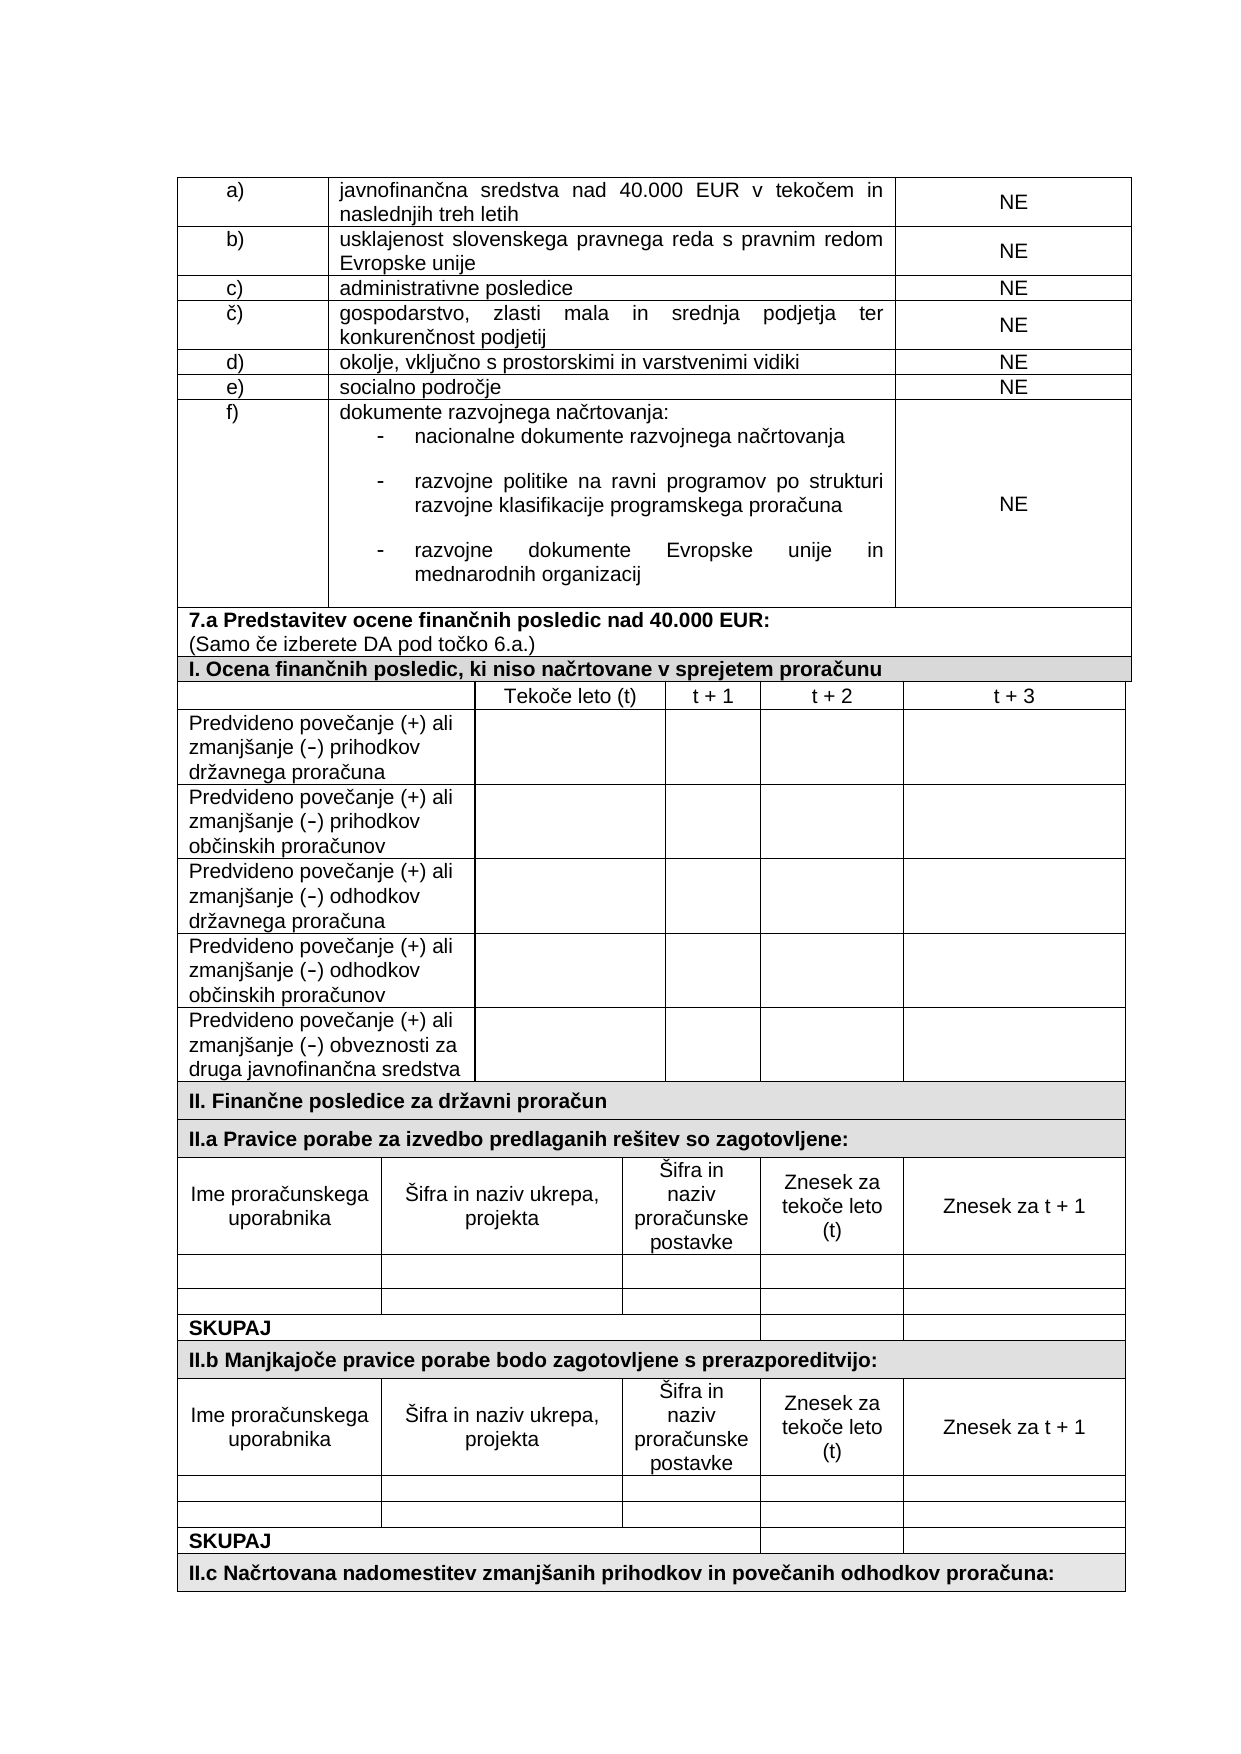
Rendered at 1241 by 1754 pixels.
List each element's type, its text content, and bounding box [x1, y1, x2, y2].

table_cell e) [178, 375, 328, 399]
table_cell II.a Pravice porabe za izvedbo predlaganih rešitev so zagotovljene: [178, 1120, 1125, 1157]
table_cell t + 3 [904, 682, 1125, 709]
table_cell usklajenost slovenskega pravnega reda s pravnim redom Evropske unije [329, 227, 895, 275]
table_cell [761, 1528, 903, 1553]
table_cell Šifra in naziv proračunske postavke [623, 1379, 760, 1475]
table_cell Šifra in naziv ukrepa, projekta [382, 1158, 622, 1254]
table_cell c) [178, 276, 328, 300]
table_cell b) [178, 227, 328, 275]
table_cell NE [896, 276, 1131, 300]
table_cell Predvideno povečanje (+) ali zmanjšanje (–) odhodkov državnega proračuna [178, 859, 474, 932]
table_cell Predvideno povečanje (+) ali zmanjšanje (–) prihodkov občinskih proračunov [178, 785, 474, 858]
table_cell [904, 1476, 1125, 1501]
table_cell t + 1 [666, 682, 760, 709]
table_cell Ime proračunskega uporabnika [178, 1379, 381, 1475]
table_cell Šifra in naziv proračunske postavke [623, 1158, 760, 1254]
table_cell [904, 785, 1125, 858]
table_cell javnofinančna sredstva nad 40.000 EUR v tekočem in naslednjih treh letih [329, 178, 895, 226]
table_cell NE [896, 400, 1131, 607]
table_cell [666, 934, 760, 1007]
table_cell [178, 1289, 381, 1314]
table_cell 7.a Predstavitev ocene finančnih posledic nad 40.000 EUR: (Samo če izberete DA pod točko 6.a.) [178, 608, 1131, 656]
table_cell [761, 1476, 903, 1501]
table_cell [476, 1008, 665, 1081]
table_cell [382, 1255, 622, 1288]
table_cell [623, 1476, 760, 1501]
table_cell II. Finančne posledice za državni proračun [178, 1082, 1125, 1119]
table_cell [178, 1502, 381, 1527]
table_cell Ime proračunskega uporabnika [178, 1158, 381, 1254]
table_cell Predvideno povečanje (+) ali zmanjšanje (–) odhodkov občinskih proračunov [178, 934, 474, 1007]
table_cell [904, 1315, 1125, 1340]
table_cell Predvideno povečanje (+) ali zmanjšanje (–) prihodkov državnega proračuna [178, 710, 474, 784]
table_cell [666, 785, 760, 858]
table_cell administrativne posledice [329, 276, 895, 300]
table_cell t + 2 [761, 682, 903, 709]
table_cell socialno področje [329, 375, 895, 399]
table_cell [476, 859, 665, 932]
table_cell SKUPAJ [178, 1528, 760, 1553]
table_cell [623, 1289, 760, 1314]
table_cell f) [178, 400, 328, 607]
table_cell [476, 785, 665, 858]
table_cell Znesek za tekoče leto (t) [761, 1379, 903, 1475]
table_cell č) [178, 301, 328, 349]
table_cell [761, 1008, 903, 1081]
table_cell [623, 1255, 760, 1288]
table_cell NE [896, 178, 1131, 226]
table_cell [666, 859, 760, 932]
table_cell d) [178, 350, 328, 374]
table_cell [761, 1289, 903, 1314]
table_cell NE [896, 375, 1131, 399]
table_cell II.b Manjkajoče pravice porabe bodo zagotovljene s prerazporeditvijo: [178, 1341, 1125, 1378]
table_cell [623, 1502, 760, 1527]
table_cell II.c Načrtovana nadomestitev zmanjšanih prihodkov in povečanih odhodkov proračuna: [178, 1554, 1125, 1591]
table_cell Šifra in naziv ukrepa, projekta [382, 1379, 622, 1475]
table_cell I. Ocena finančnih posledic, ki niso načrtovane v sprejetem proračunu [178, 657, 1131, 681]
table_cell gospodarstvo, zlasti mala in srednja podjetja ter konkurenčnost podjetij [329, 301, 895, 349]
table_cell [382, 1476, 622, 1501]
table_cell [761, 785, 903, 858]
table_cell [904, 859, 1125, 932]
table_cell [904, 710, 1125, 784]
table_cell NE [896, 350, 1131, 374]
table_cell [904, 1255, 1125, 1288]
table_cell NE [896, 227, 1131, 275]
table_cell [761, 859, 903, 932]
table_cell Predvideno povečanje (+) ali zmanjšanje (–) obveznosti za druga javnofinančna sredstva [178, 1008, 474, 1081]
table_cell [904, 1528, 1125, 1553]
table_cell [904, 1289, 1125, 1314]
table_cell [666, 710, 760, 784]
table_cell [476, 934, 665, 1007]
table_cell [761, 1315, 903, 1340]
table_cell Znesek za t + 1 [904, 1379, 1125, 1475]
table_cell [904, 1008, 1125, 1081]
table_cell [761, 1255, 903, 1288]
table_cell [178, 682, 474, 709]
table_cell [382, 1289, 622, 1314]
table_cell a) [178, 178, 328, 226]
table_cell Znesek za t + 1 [904, 1158, 1125, 1254]
table_cell [178, 1255, 381, 1288]
table_cell [904, 934, 1125, 1007]
table_cell [761, 1502, 903, 1527]
table_cell [761, 710, 903, 784]
table_cell Znesek za tekoče leto (t) [761, 1158, 903, 1254]
table_cell Tekoče leto (t) [476, 682, 665, 709]
table_cell [666, 1008, 760, 1081]
table_cell okolje, vključno s prostorskimi in varstvenimi vidiki [329, 350, 895, 374]
table_cell dokumente razvojnega načrtovanja: nacionalne dokumente razvojnega načrtovanja razvojne politike na ravni programov po strukturi razvojne klasifikacije programskega proračuna razvojne dokumente Evropske unije in mednarodnih organizacij [329, 400, 895, 607]
table_cell [904, 1502, 1125, 1527]
table_cell NE [896, 301, 1131, 349]
table_cell [382, 1502, 622, 1527]
table_cell SKUPAJ [178, 1315, 760, 1340]
table_cell [476, 710, 665, 784]
table_cell [761, 934, 903, 1007]
table_cell [178, 1476, 381, 1501]
